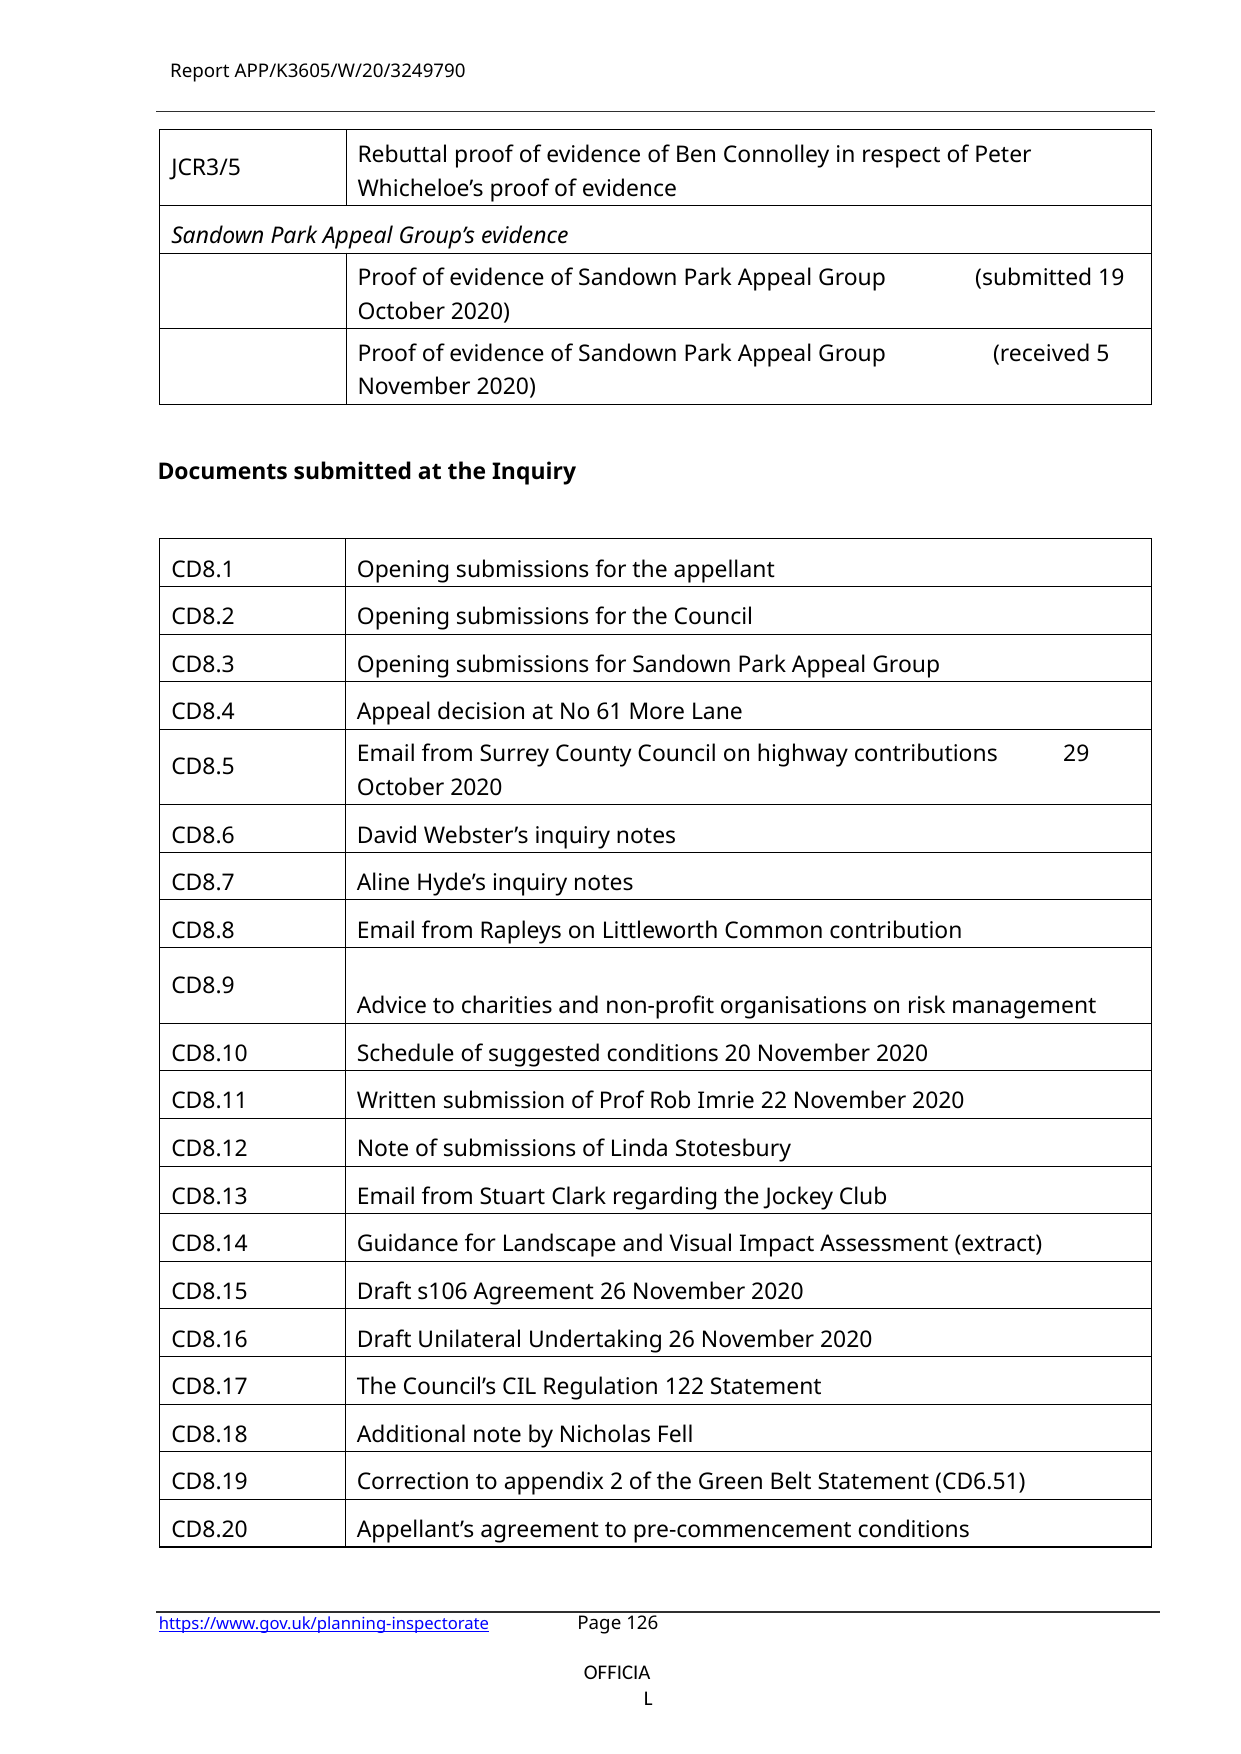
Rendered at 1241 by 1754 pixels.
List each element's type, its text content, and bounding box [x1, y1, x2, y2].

table_cell CD8.19 [160, 1452, 345, 1499]
table_cell CD8.7 [160, 853, 345, 899]
table_cell CD8.17 [160, 1357, 345, 1404]
table_cell CD8.5 [160, 730, 345, 804]
table_cell Correction to appendix 2 of the Green Belt Statement (CD6.51) [346, 1452, 1151, 1499]
table_cell CD8.10 [160, 1024, 345, 1070]
subtitle Documents submitted at the Inquiry [157, 455, 1152, 486]
table_cell Draft Unilateral Undertaking 26 November 2020 [346, 1309, 1151, 1356]
table_header JCR3/5 [160, 130, 346, 205]
table_cell [656, 206, 1151, 253]
table_cell Appellant’s agreement to pre-commencement conditions [346, 1500, 1151, 1546]
table_cell The Council’s CIL Regulation 122 Statement [346, 1357, 1151, 1404]
table_cell Aline Hyde’s inquiry notes [346, 853, 1151, 899]
table_cell David Webster’s inquiry notes [346, 805, 1151, 852]
table_cell CD8.15 [160, 1262, 345, 1308]
table_cell Email from Stuart Clark regarding the Jockey Club [346, 1167, 1151, 1213]
table_cell CD8.2 [160, 587, 345, 633]
table_cell Advice to charities and non-profit organisations on risk management [346, 948, 1151, 1023]
table_cell Additional note by Nicholas Fell [346, 1405, 1151, 1451]
table_cell CD8.11 [160, 1071, 345, 1118]
table_cell CD8.14 [160, 1214, 345, 1261]
table_cell Proof of evidence of Sandown Park Appeal Group (received 5 November 2020) [347, 329, 1151, 404]
table_cell CD8.6 [160, 805, 345, 852]
table_cell Guidance for Landscape and Visual Impact Assessment (extract) [346, 1214, 1151, 1261]
table_cell Email from Rapleys on Littleworth Common contribution [346, 900, 1151, 947]
table_cell Schedule of suggested conditions 20 November 2020 [346, 1024, 1151, 1070]
table_cell [160, 254, 346, 328]
table_header CD8.1 [160, 539, 345, 586]
table_cell Proof of evidence of Sandown Park Appeal Group (submitted 19 October 2020) [347, 254, 1151, 328]
table_cell Sandown Park Appeal Group’s evidence [160, 206, 656, 253]
table_cell Appeal decision at No 61 More Lane [346, 682, 1151, 729]
table_cell Email from Surrey County Council on highway contributions 29 October 2020 [346, 730, 1151, 804]
table_cell CD8.4 [160, 682, 345, 729]
table_cell Opening submissions for Sandown Park Appeal Group [346, 635, 1151, 681]
table_header Rebuttal proof of evidence of Ben Connolley in respect of Peter Whicheloe’s proof of evidence [347, 130, 1151, 205]
table_cell CD8.3 [160, 635, 345, 681]
table_cell CD8.20 [160, 1500, 345, 1546]
table_cell Draft s106 Agreement 26 November 2020 [346, 1262, 1151, 1308]
table_cell CD8.12 [160, 1119, 345, 1166]
table_cell Note of submissions of Linda Stotesbury [346, 1119, 1151, 1166]
table_cell CD8.18 [160, 1405, 345, 1451]
table_cell CD8.8 [160, 900, 345, 947]
table_cell CD8.16 [160, 1309, 345, 1356]
table_header Opening submissions for the appellant [346, 539, 1151, 586]
table_cell CD8.9 [160, 948, 345, 1023]
table_cell Written submission of Prof Rob Imrie 22 November 2020 [346, 1071, 1151, 1118]
table_cell CD8.13 [160, 1167, 345, 1213]
table_cell Opening submissions for the Council [346, 587, 1151, 633]
table_cell [160, 329, 346, 404]
